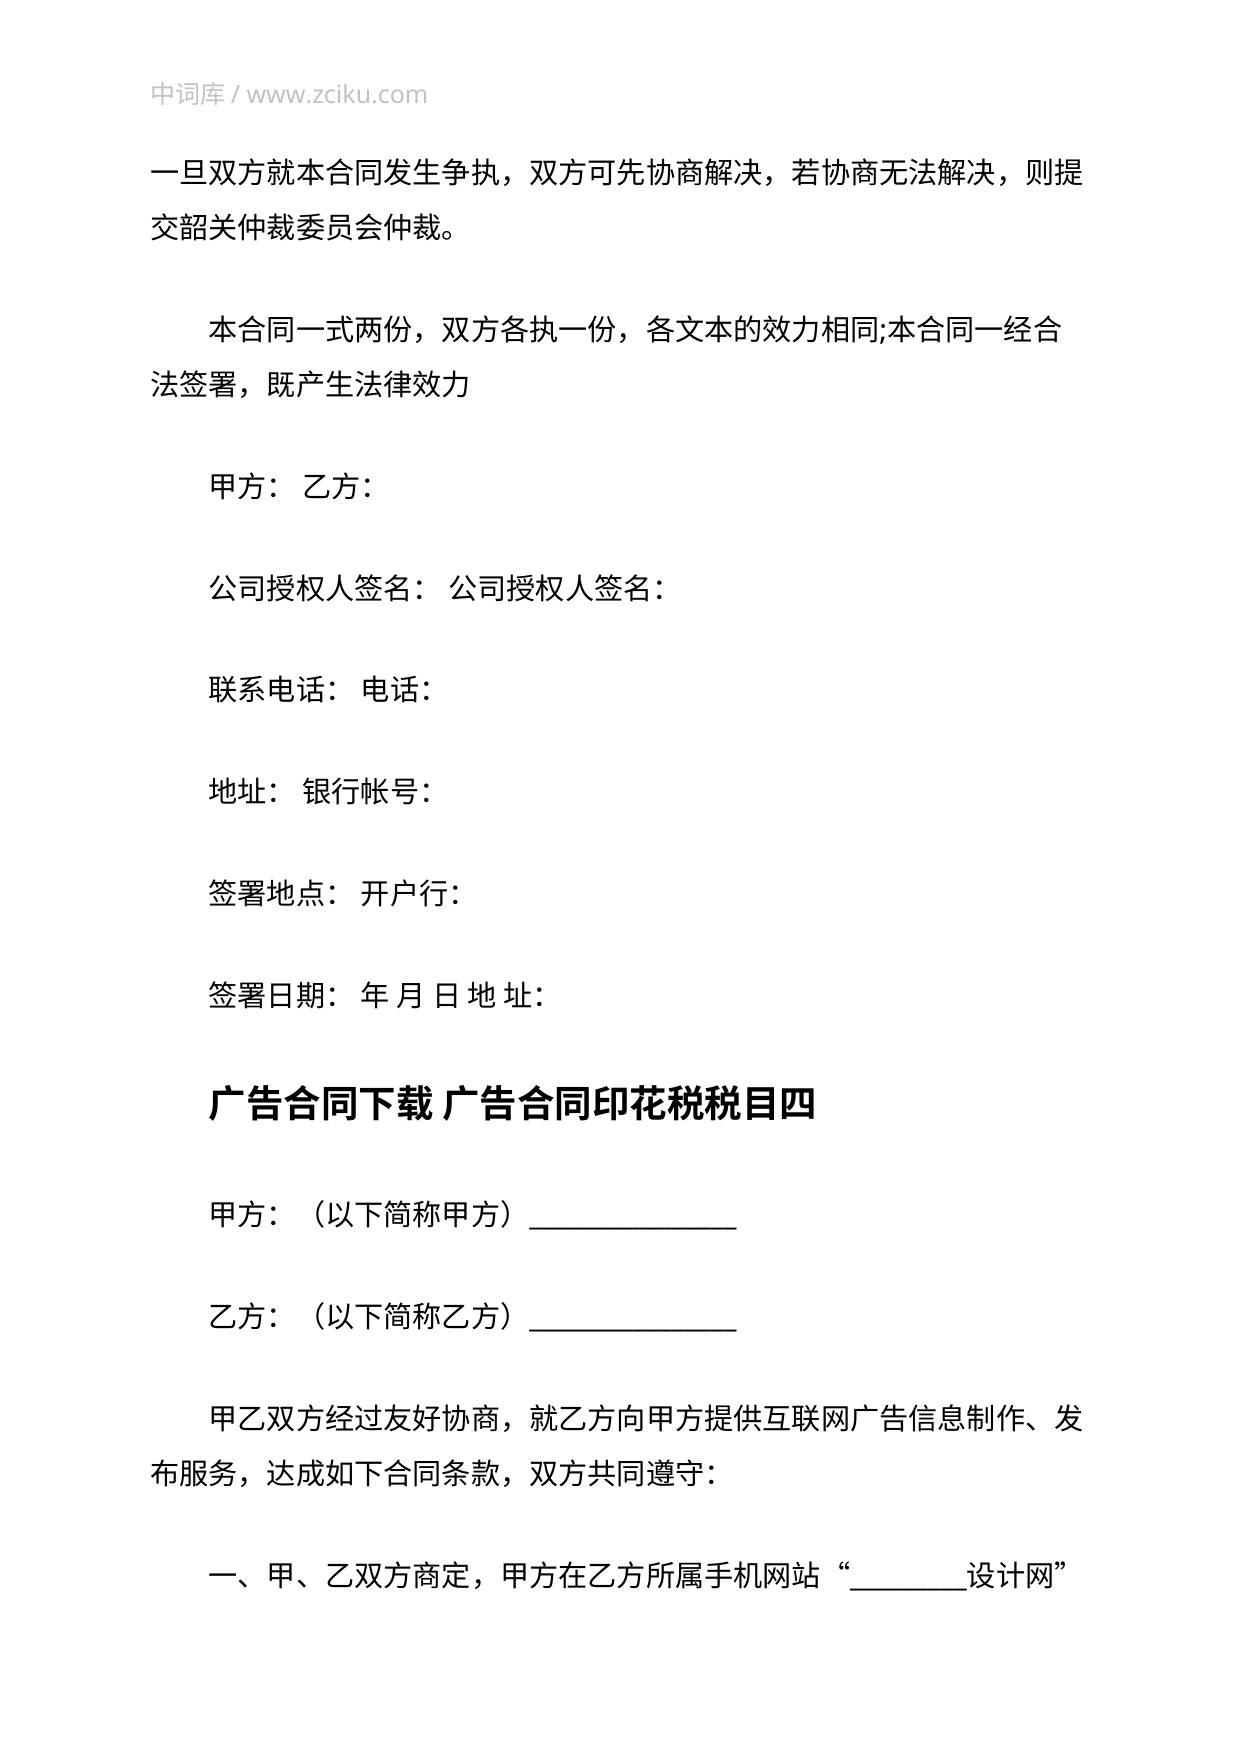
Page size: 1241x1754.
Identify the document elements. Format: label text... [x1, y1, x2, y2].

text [150, 1552, 1090, 1594]
text 联系电话： 电话： [150, 667, 1090, 709]
text 甲方： 乙方： [150, 463, 1090, 506]
text 签署日期： 年 月 日 地 址： [150, 972, 1090, 1014]
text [150, 150, 1090, 247]
text 广告合同下载 广告合同印花税税目四 [150, 1074, 1090, 1128]
text 本合同一式两份，双方各执一份，各文本的效力相同;本合同一经合法签署，既产生法律效力 [150, 307, 1090, 404]
text 乙方：（以下简称乙方）________________ [150, 1293, 1090, 1336]
text 甲乙双方经过友好协商，就乙方向甲方提供互联网广告信息制作、发布服务，达成如下合同条款，双方共同遵守： [150, 1395, 1090, 1493]
text 签署地点： 开户行： [150, 871, 1090, 913]
text 地址： 银行帐号： [150, 769, 1090, 811]
text 甲方：（以下简称甲方）________________ [150, 1191, 1090, 1234]
text 公司授权人签名： 公司授权人签名： [150, 565, 1090, 607]
